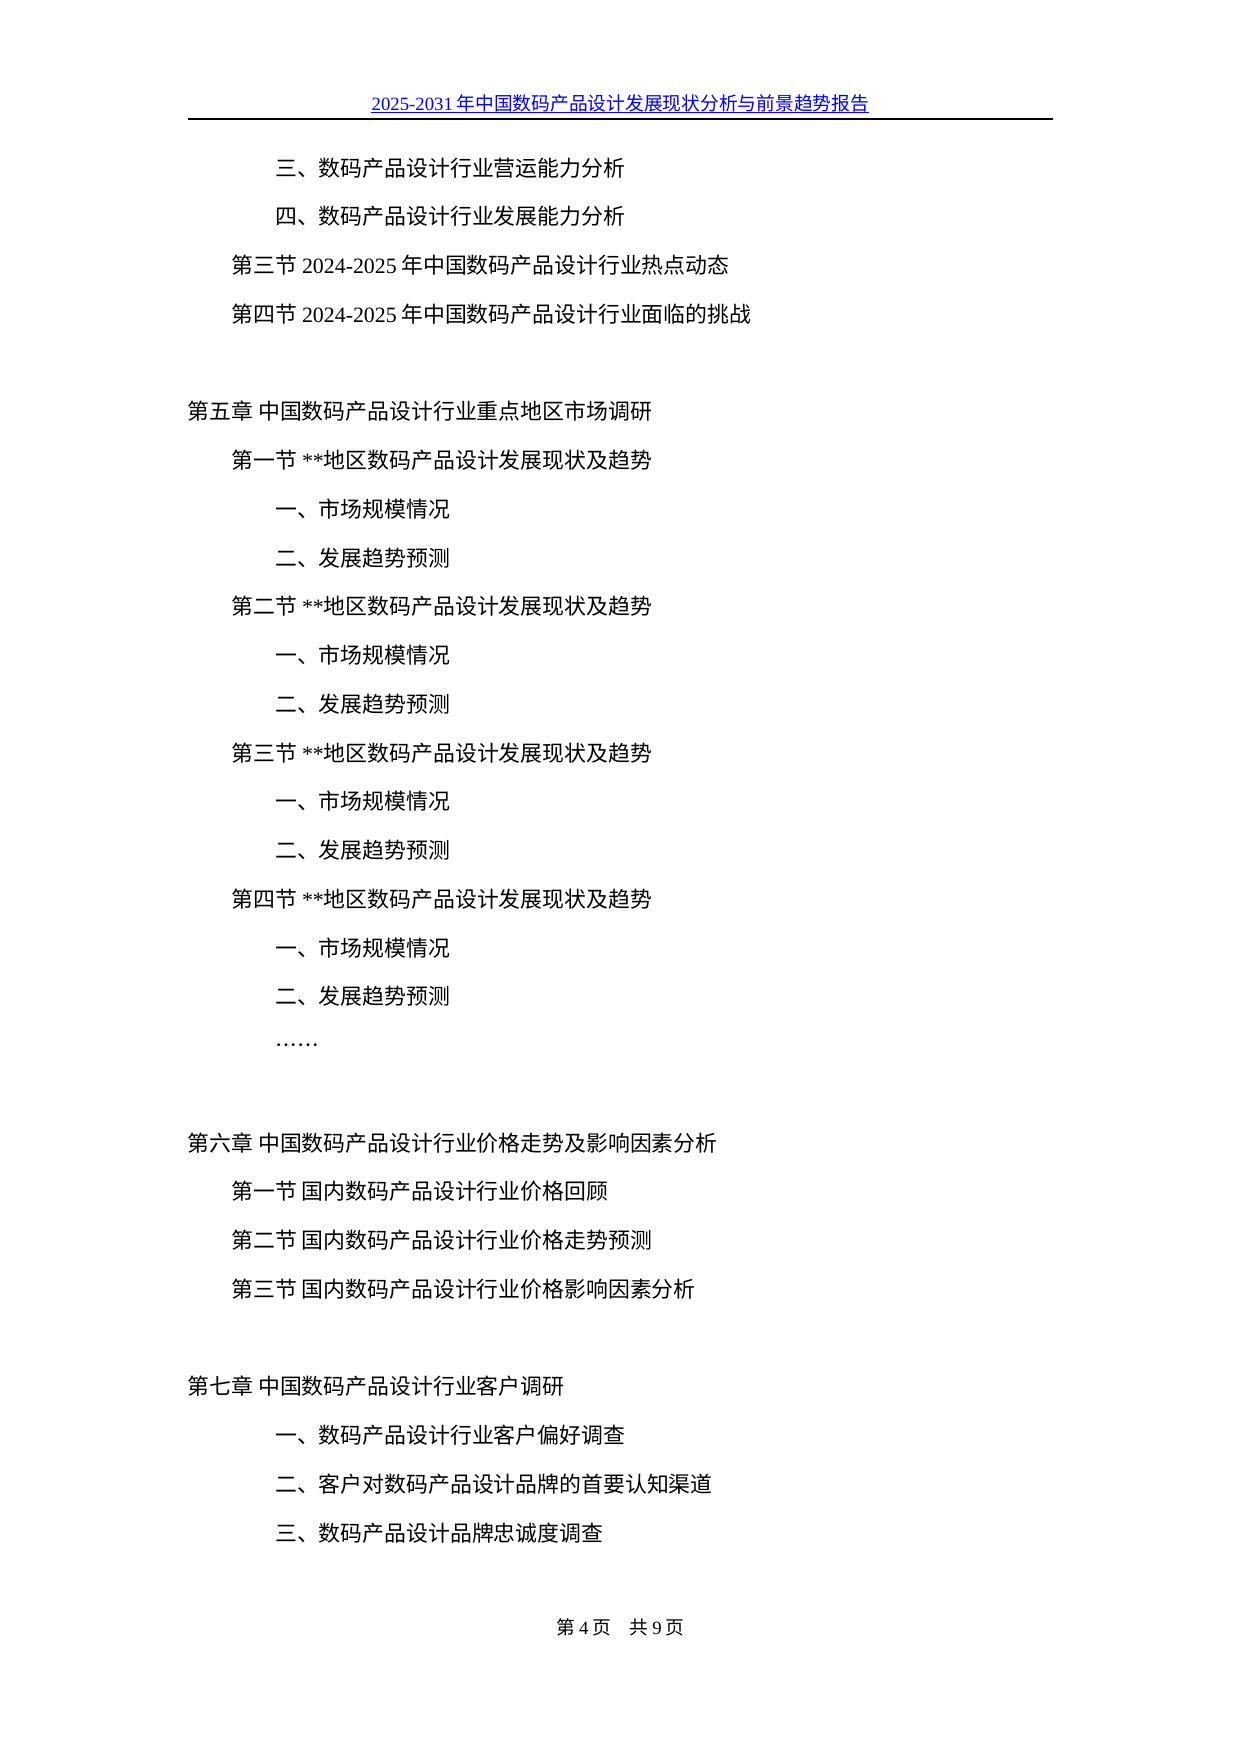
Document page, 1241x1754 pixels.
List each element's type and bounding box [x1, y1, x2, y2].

text [187, 150, 1053, 1548]
